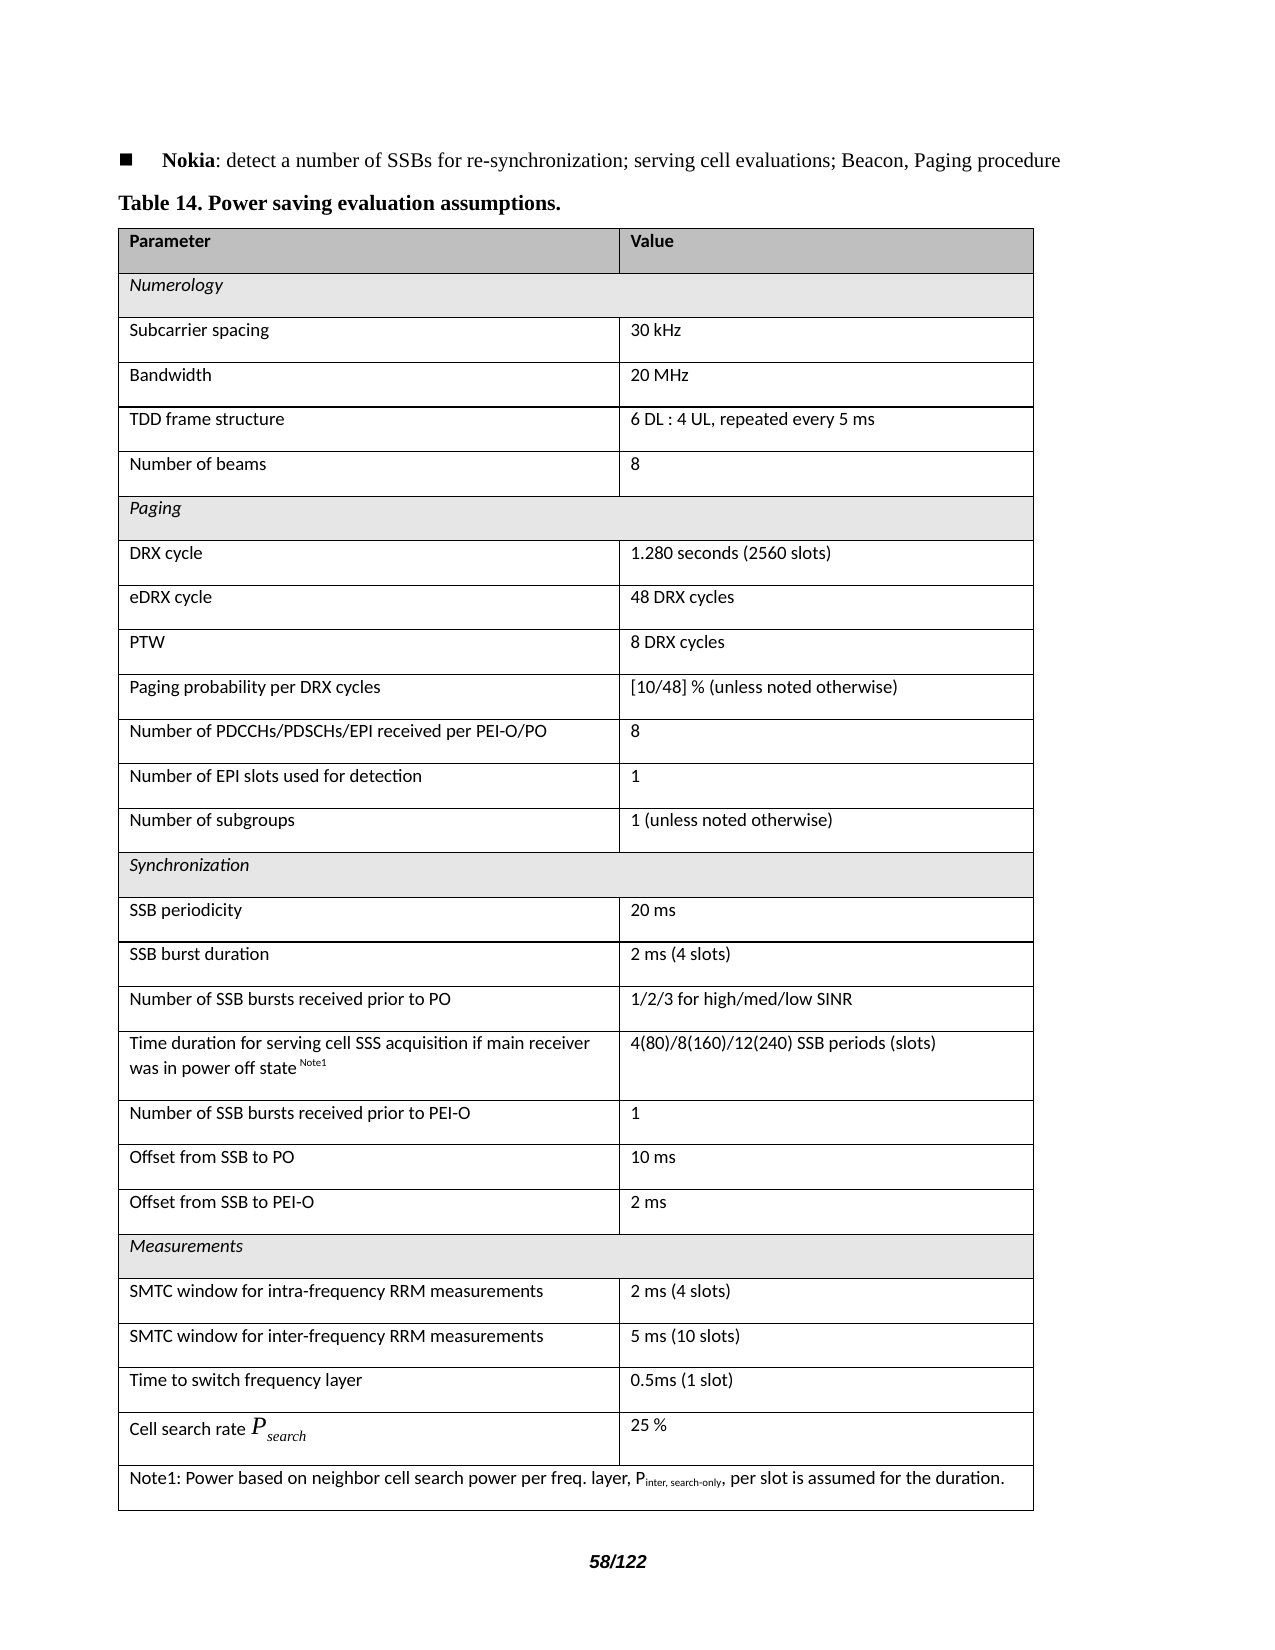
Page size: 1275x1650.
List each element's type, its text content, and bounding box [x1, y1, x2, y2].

table_cell Paging probability per DRX cycles [119, 675, 619, 718]
table_cell 4(80)/8(160)/12(240) SSB periods (slots) [620, 1032, 1033, 1100]
table_cell Synchronization [119, 853, 1033, 897]
table_cell Note1: Power based on neighbor cell search power per freq. layer, Pinter, search-only, per slot is assumed for the duration. [119, 1466, 1033, 1509]
table_cell 1 [620, 764, 1033, 808]
table_cell 6 DL : 4 UL, repeated every 5 ms [620, 408, 1033, 451]
table_cell 1 (unless noted otherwise) [620, 809, 1033, 852]
table_cell Number of EPI slots used for detection [119, 764, 619, 808]
table_cell 25 % [620, 1413, 1033, 1465]
table_cell SMTC window for intra-frequency RRM measurements [119, 1279, 619, 1323]
table_cell Number of PDCCHs/PDSCHs/EPI received per PEI-O/PO [119, 720, 619, 763]
table_cell PTW [119, 630, 619, 674]
table_cell Cell search rate [119, 1413, 619, 1465]
table_cell Offset from SSB to PEI-O [119, 1190, 619, 1233]
table_cell 30 kHz [620, 318, 1033, 362]
table_cell Number of subgroups [119, 809, 619, 852]
table_cell 10 ms [620, 1145, 1033, 1189]
table_cell 48 DRX cycles [620, 586, 1033, 629]
table_cell TDD frame structure [119, 408, 619, 451]
table_cell 8 [620, 452, 1033, 496]
table_cell Offset from SSB to PO [119, 1145, 619, 1189]
table_cell 0.5ms (1 slot) [620, 1368, 1033, 1412]
table_cell Number of SSB bursts received prior to PO [119, 987, 619, 1031]
table_cell Number of SSB bursts received prior to PEI-O [119, 1101, 619, 1144]
table_cell SMTC window for inter-frequency RRM measurements [119, 1324, 619, 1367]
table_cell 8 DRX cycles [620, 630, 1033, 674]
table_cell 20 MHz [620, 363, 1033, 406]
table_cell DRX cycle [119, 541, 619, 585]
table_cell Number of beams [119, 452, 619, 496]
table_cell 1/2/3 for high/med/low SINR [620, 987, 1033, 1031]
list Nokia: detect a number of SSBs for re-synchronization; serving cell evaluations; Beacon, Paging procedure [118, 148, 1157, 172]
table_cell Measurements [119, 1235, 1033, 1278]
table_cell SSB burst duration [119, 943, 619, 986]
table_cell 20 ms [620, 898, 1033, 941]
table_cell 5 ms (10 slots) [620, 1324, 1033, 1367]
table_cell Time to switch frequency layer [119, 1368, 619, 1412]
table_cell Paging [119, 497, 1033, 540]
table_cell Time duration for serving cell SSS acquisition if main receiver was in power off state Note1 [119, 1032, 619, 1100]
table_cell Numerology [119, 274, 1033, 317]
table_cell Bandwidth [119, 363, 619, 406]
table_cell SSB periodicity [119, 898, 619, 941]
table_cell [10/48] % (unless noted otherwise) [620, 675, 1033, 718]
table_header Parameter [119, 229, 619, 273]
table_header Value [620, 229, 1033, 273]
table_cell Subcarrier spacing [119, 318, 619, 362]
table_cell eDRX cycle [119, 586, 619, 629]
table_cell 8 [620, 720, 1033, 763]
table_cell 2 ms (4 slots) [620, 943, 1033, 986]
table_cell 1.280 seconds (2560 slots) [620, 541, 1033, 585]
table_cell 1 [620, 1101, 1033, 1144]
table_cell 2 ms (4 slots) [620, 1279, 1033, 1323]
table_cell 2 ms [620, 1190, 1033, 1233]
